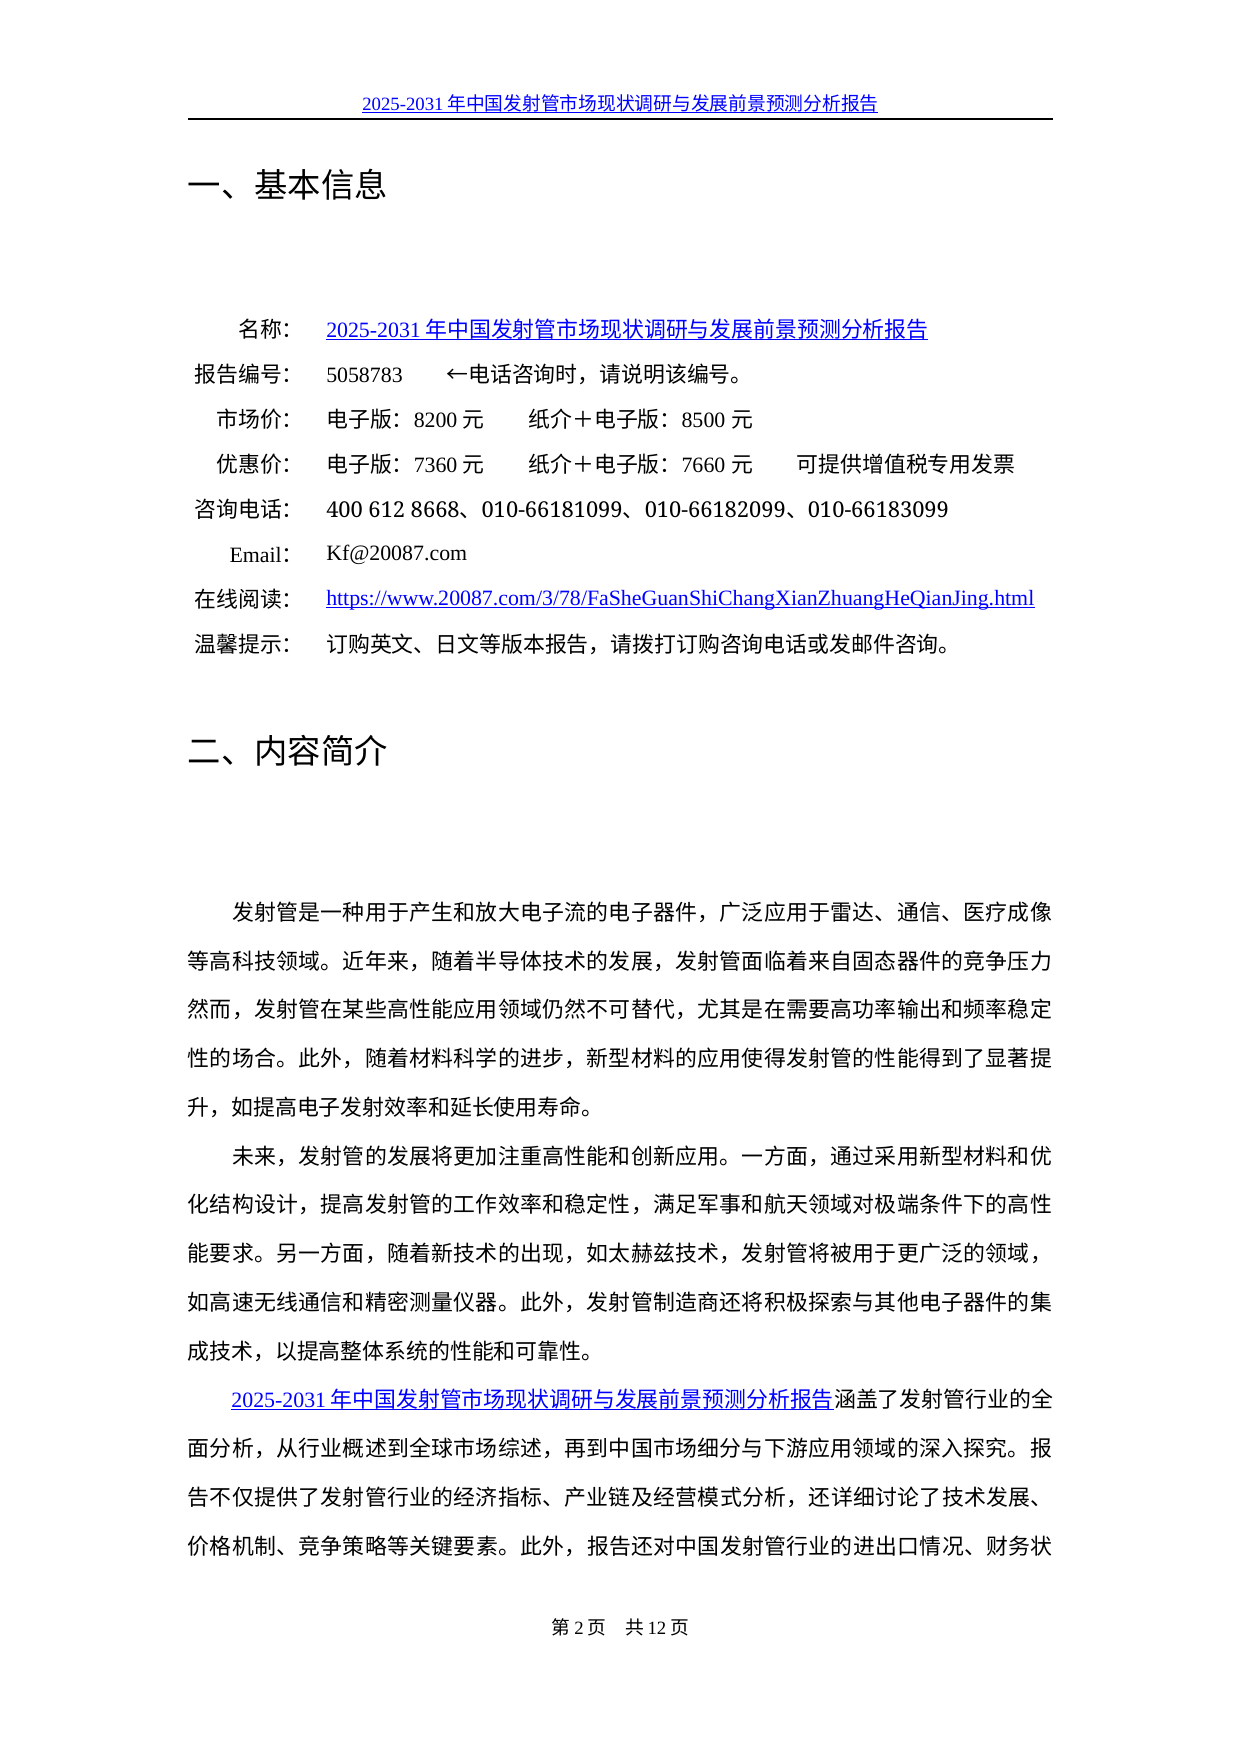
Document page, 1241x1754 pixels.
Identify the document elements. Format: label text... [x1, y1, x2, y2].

table_cell [315, 582, 1073, 627]
table_cell 温馨提示： [167, 627, 315, 672]
table_cell 在线阅读： [167, 582, 315, 627]
table_cell 电子版：8200 元 纸介＋电子版：8500 元 [315, 402, 1073, 447]
table_cell 订购英文、日文等版本报告，请拨打订购咨询电话或发邮件咨询。 [315, 627, 1073, 672]
title 二、内容简介 [187, 717, 1053, 782]
table_cell Kf@20087.com [315, 537, 1073, 582]
title 一、基本信息 [187, 150, 1053, 215]
table_cell 咨询电话： [167, 492, 315, 537]
table_cell 5058783 ←电话咨询时，请说明该编号。 [315, 357, 1073, 402]
table_cell 电子版：7360 元 纸介＋电子版：7660 元 可提供增值税专用发票 [315, 447, 1073, 492]
table_cell Email： [167, 537, 315, 582]
table_cell 市场价： [167, 402, 315, 447]
table_cell 优惠价： [167, 447, 315, 492]
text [187, 894, 1053, 1561]
table_header 名称： [167, 312, 315, 357]
table_cell 报告编号： [167, 357, 315, 402]
table_header 2025-2031年中国发射管市场现状调研与发展前景预测分析报告 [315, 312, 1073, 357]
table_cell 400 612 8668、010-66181099、010-66182099、010-66183099 [315, 492, 1073, 537]
